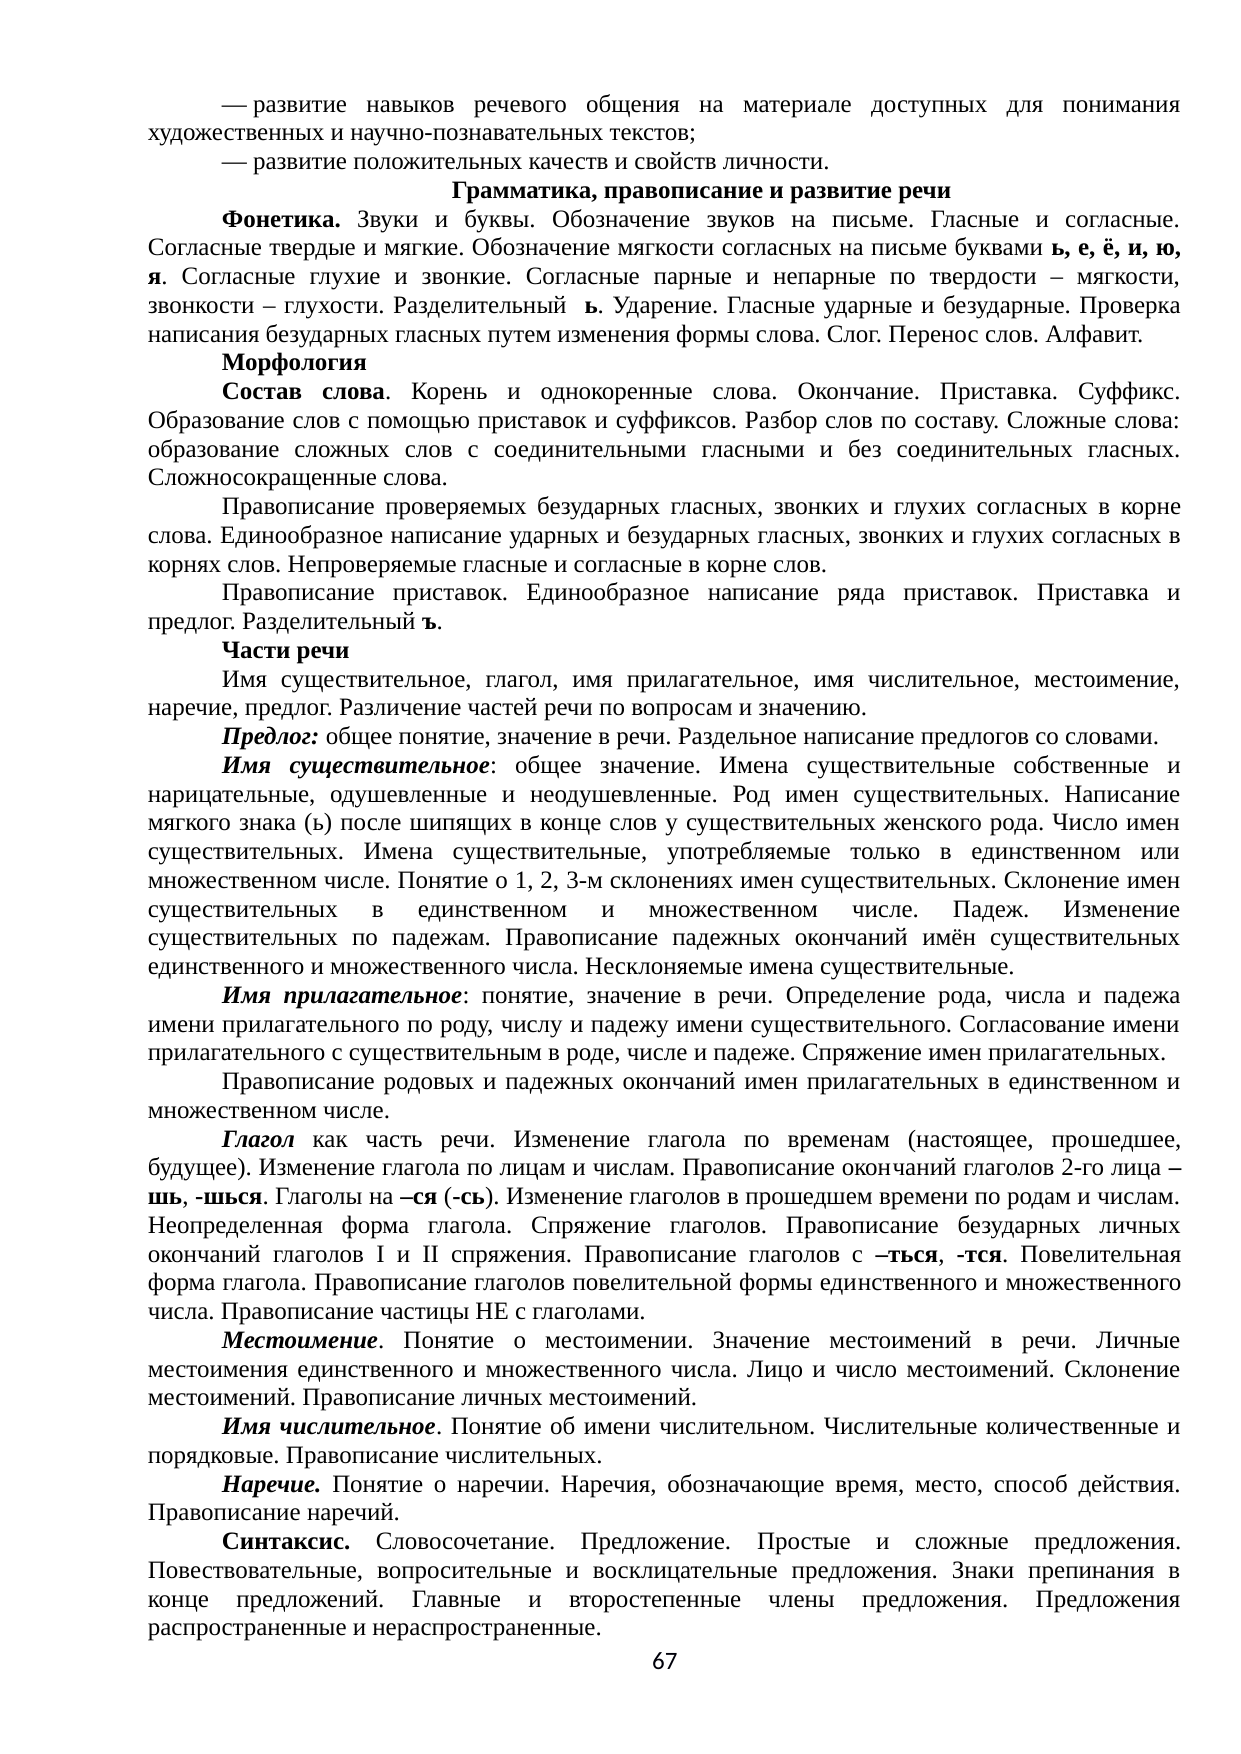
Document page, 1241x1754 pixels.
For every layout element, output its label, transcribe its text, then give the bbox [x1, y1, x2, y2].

text Имя числительное. Понятие об имени числительном. Числительные количественные и порядковые. Правописание числительных. [148, 1411, 1181, 1469]
list ― развитие положительных качеств и свойств личности. [148, 146, 1181, 175]
text Имя существительное: общее значение. Имена существительные собственные и нарицательные, одушевленные и неодушевленные. Род имен существительных. Написание мягкого знака (ь) после шипящих в конце слов у существительных женского рода. Число имен существительных. Имена существительные, употребляемые только в единственном или множественном числе. Понятие о 1, 2, 3-м склонениях имен существительных. Склонение имен существительных в единственном и множественном числе. Падеж. Изменение существительных по падежам. Правописание падежных окончаний имён существительных единственного и множественного числа. Несклоняемые имена существительные. [148, 750, 1181, 980]
text Синтаксис. Словосочетание. Предложение. Простые и сложные предложения. Повествовательные, вопросительные и восклицательные предложения. Знаки препинания в конце предложений. Главные и второстепенные члены предложения. Предложения распространенные и нераспространенные. [148, 1526, 1181, 1641]
list Грамматика, правописание и развитие речи [148, 175, 1181, 204]
text Наречие. Понятие о наречии. Наречия, обозначающие время, место, способ действия. Правописание наречий. [148, 1469, 1181, 1526]
text Глагол как часть речи. Изменение глагола по временам (настоящее, прошедшее, будущее). Изменение глагола по лицам и числам. Правописание окончаний глаголов 2-го лица –шь, -шься. Глаголы на –ся (-сь). Изменение глаголов в прошедшем времени по родам и числам. Неопределенная форма глагола. Спряжение глаголов. Правописание безударных личных окончаний глаголов I и II спряжения. Правописание глаголов с –ться, -тся. Повелительная форма глагола. Правописание глаголов повелительной формы единственного и множественного числа. Правописание частицы НЕ с глаголами. [148, 1124, 1181, 1325]
text Местоимение. Понятие о местоимении. Значение местоимений в речи. Личные местоимения единственного и множественного числа. Лицо и число местоимений. Склонение местоимений. Правописание личных местоимений. [148, 1325, 1181, 1411]
list ― развитие навыков речевого общения на материале доступных для понимания художественных и научно-познавательных текстов; [148, 89, 1181, 146]
text Части речи [148, 635, 1181, 664]
text Правописание приставок. Единообразное написание ряда приставок. Приставка и предлог. Разделительный ъ. [148, 577, 1181, 635]
text Состав слова. Корень и однокоренные слова. Окончание. Приставка. Суффикс. Образование слов с помощью приставок и суффиксов. Разбор слов по составу. Сложные слова: образование сложных слов с соединительными гласными и без соединительных гласных. Сложносокращенные слова. [148, 376, 1181, 491]
text Предлог: общее понятие, значение в речи. Раздельное написание предлогов со словами. [148, 721, 1181, 750]
text Морфология [148, 347, 1181, 376]
text Имя существительное, глагол, имя прилагательное, имя числительное, местоимение, наречие, предлог. Различение частей речи по вопросам и значению. [148, 664, 1181, 721]
text Фонетика. Звуки и буквы. Обозначение звуков на письме. Гласные и согласные. Согласные твердые и мягкие. Обозначение мягкости согласных на письме буквами ь, е, ё, и, ю, я. Согласные глухие и звонкие. Согласные парные и непарные по твердости – мягкости, звонкости – глухости. Разделительный ь. Ударение. Гласные ударные и безударные. Проверка написания безударных гласных путем изменения формы слова. Слог. Перенос слов. Алфавит. [148, 204, 1181, 347]
text Правописание родовых и падежных окончаний имен прилагательных в единственном и множественном числе. [148, 1066, 1181, 1124]
text Имя прилагательное: понятие, значение в речи. Определение рода, числа и падежа имени прилагательного по роду, числу и падежу имени существительного. Согласование имени прилагательного с существительным в роде, числе и падеже. Спряжение имен прилагательных. [148, 980, 1181, 1066]
text Правописание проверяемых безударных гласных, звонких и глухих согласных в корне слова. Единообразное написание ударных и безударных гласных, звонких и глухих согласных в корнях слов. Непроверяемые гласные и согласные в корне слов. [148, 491, 1181, 577]
